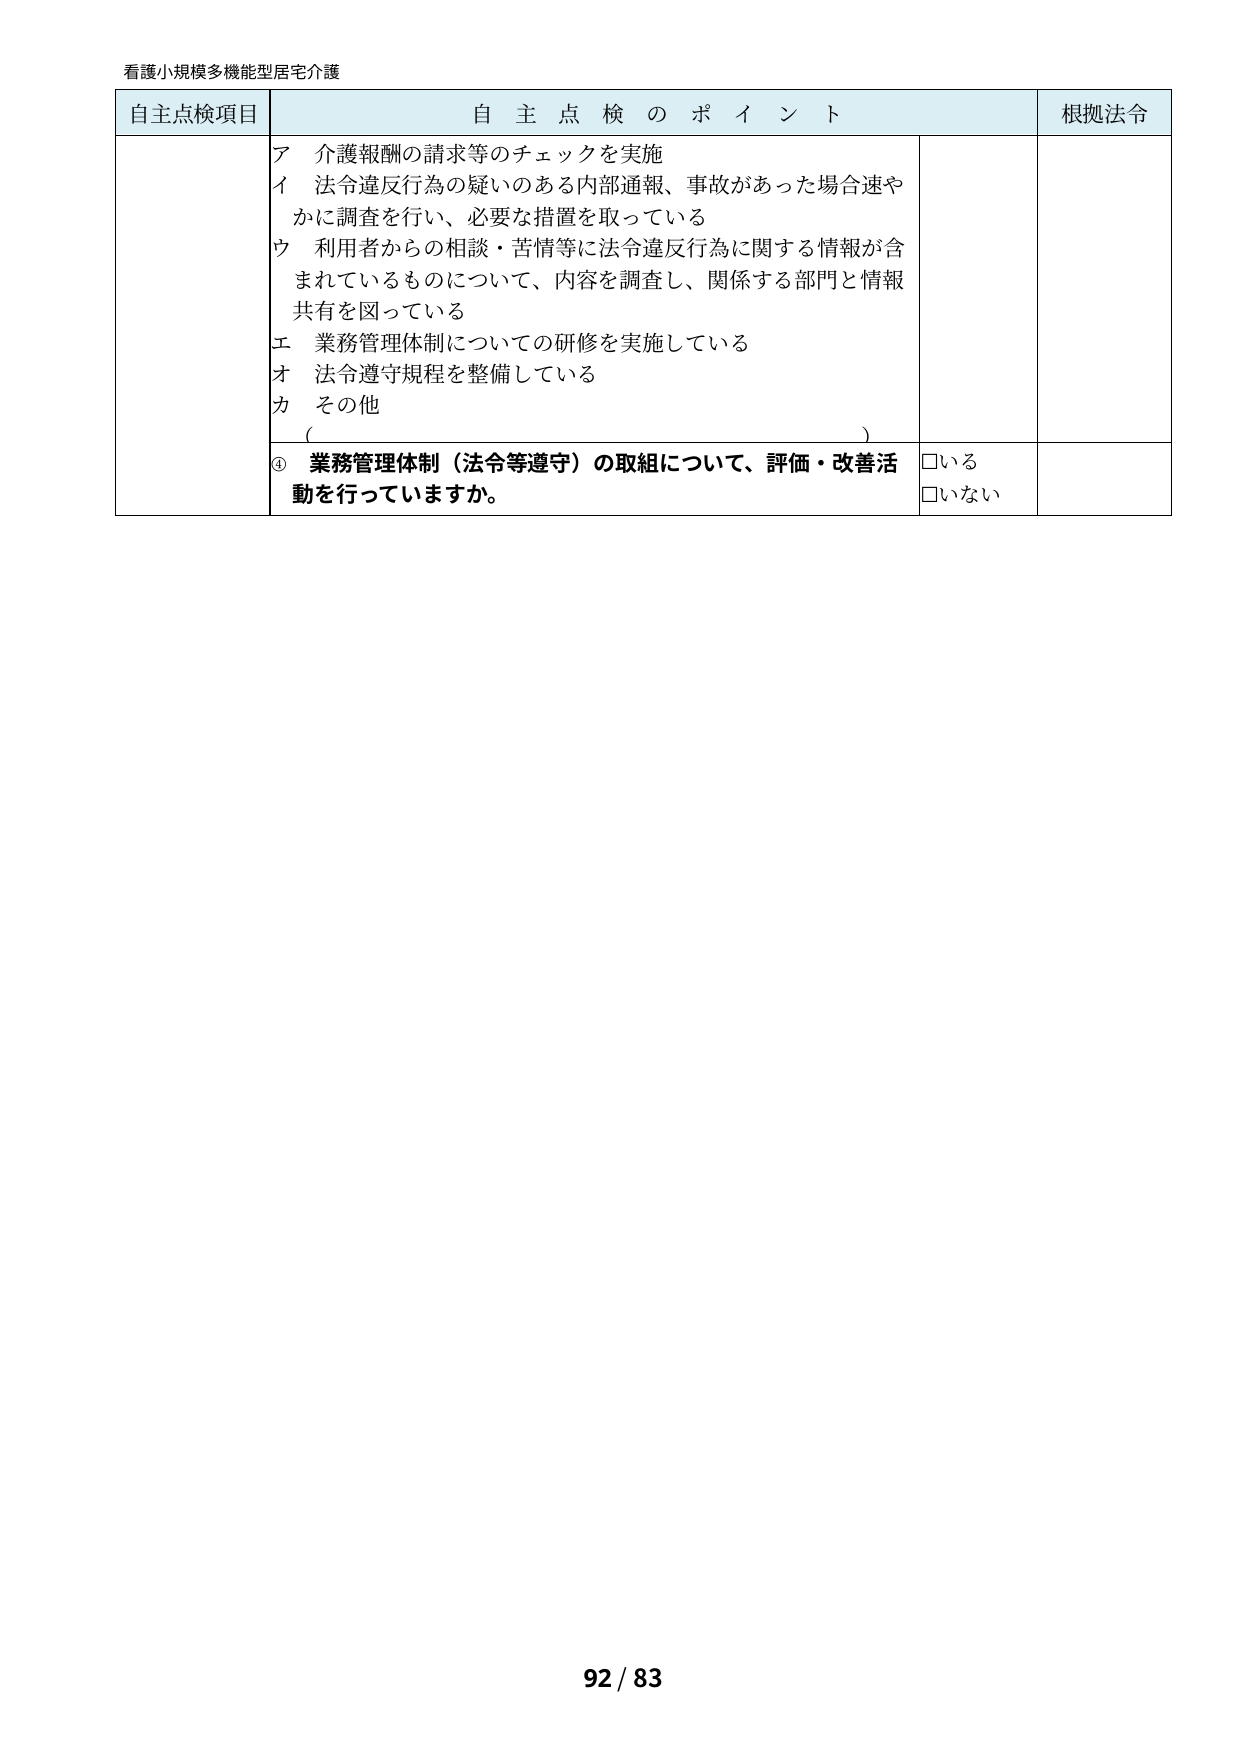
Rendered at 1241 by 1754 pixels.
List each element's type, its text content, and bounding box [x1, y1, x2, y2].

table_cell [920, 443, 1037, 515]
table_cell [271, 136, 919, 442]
table_header 自 主 点 検 の ポ イ ン ト [271, 90, 1037, 134]
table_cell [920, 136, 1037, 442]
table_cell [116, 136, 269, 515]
table_header 自主点検項目 [116, 90, 269, 134]
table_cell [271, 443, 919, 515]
table_header 根拠法令 [1038, 90, 1171, 134]
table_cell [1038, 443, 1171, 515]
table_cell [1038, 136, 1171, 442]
